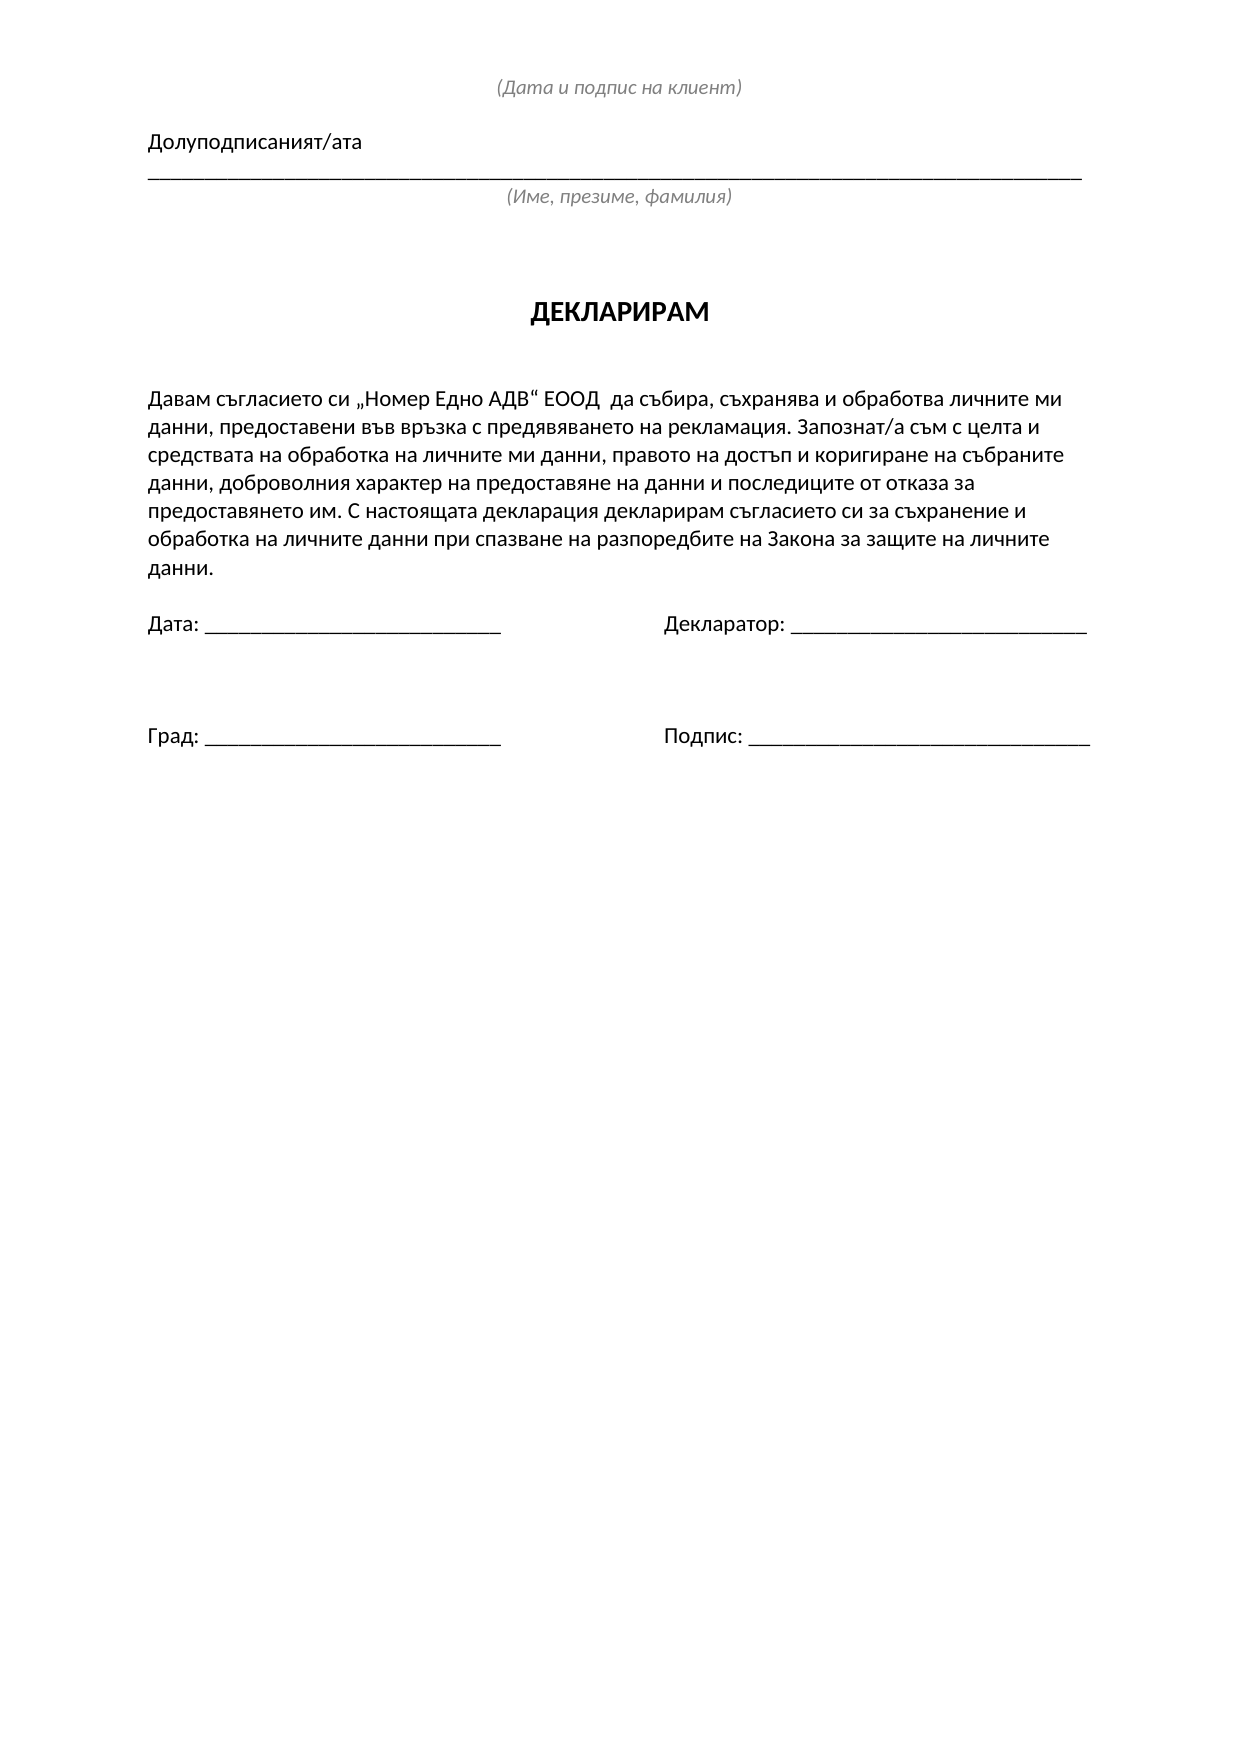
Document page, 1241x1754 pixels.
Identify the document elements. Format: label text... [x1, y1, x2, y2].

text Дата: __________________________ Декларатор: __________________________ [148, 609, 1093, 637]
text Долуподписаният/ата __________________________________________________________________________________ [148, 127, 1093, 183]
text Давам съгласието си „Номер Едно АДВ“ ЕООД да събира, съхранява и обработва личните ми данни, предоставени във връзка с предявяването на рекламация. Запознат/а съм с целта и средствата на обработка на личните ми данни, правото на достъп и коригиране на събраните данни, доброволния характер на предоставяне на данни и последиците от отказа за предоставянето им. С настоящата декларация декларирам съгласието си за съхранение и обработка на личните данни при спазване на разпоредбите на Закона за защите на личните данни. [148, 384, 1093, 581]
text Град: __________________________ Подпис: ______________________________ [148, 721, 1093, 749]
text ДЕКЛАРИРАМ [148, 293, 1093, 328]
text (Име, презиме, фамилия) [148, 183, 1093, 209]
text (Дата и подпис на клиент) [148, 74, 1093, 99]
